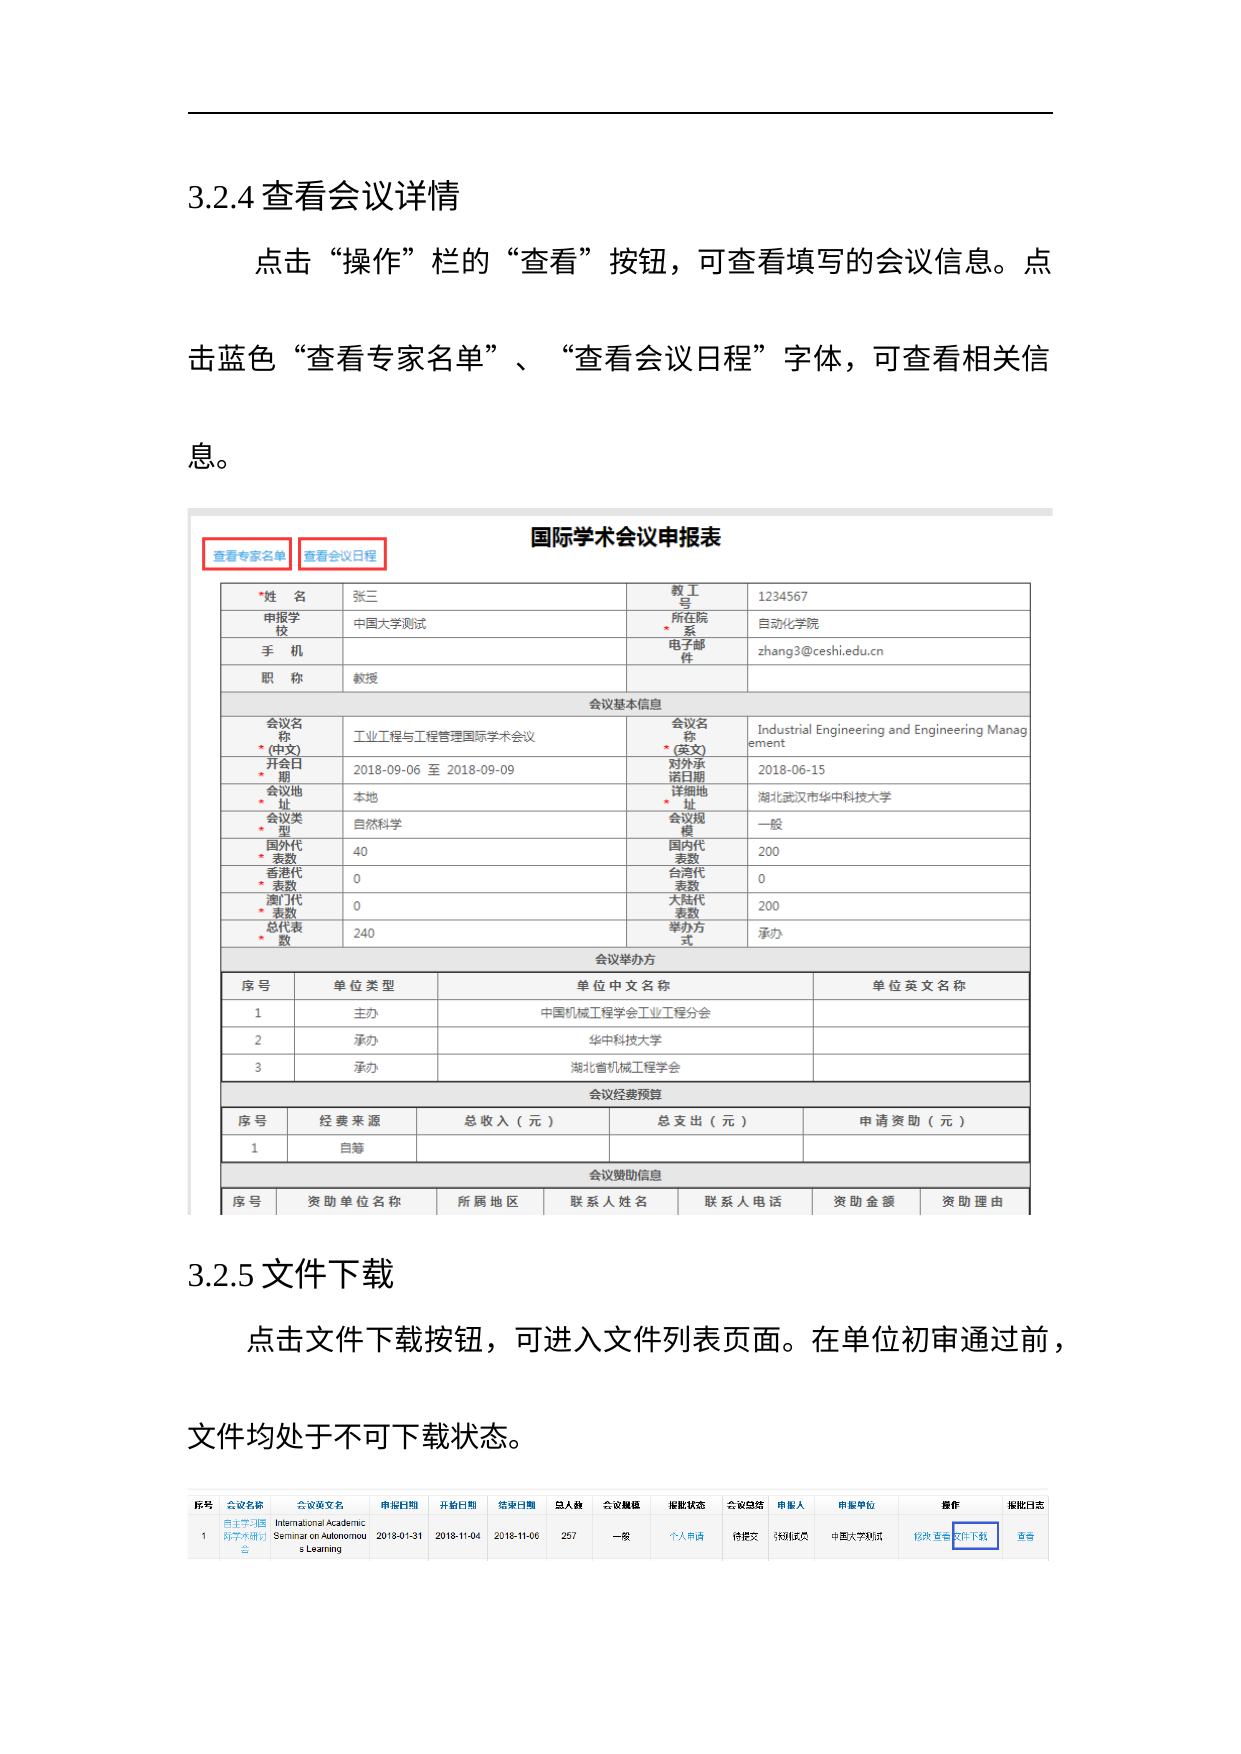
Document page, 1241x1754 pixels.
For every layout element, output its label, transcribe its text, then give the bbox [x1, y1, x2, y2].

text 点击“操作”栏的“查看”按钮，可查看填写的会议信息。点击蓝色“查看专家名单”、“查看会议日程”字体，可查看相关信息。 [187, 227, 1053, 487]
text 点击文件下载按钮，可进入文件列表页面。在单位初审通过前，文件均处于不可下载状态。 [187, 1305, 1053, 1467]
picture [187, 1488, 1053, 1561]
picture [187, 508, 1053, 1218]
subtitle 3.2.4查看会议详情 [187, 162, 1053, 227]
subtitle 3.2.5文件下载 [187, 1240, 1053, 1305]
